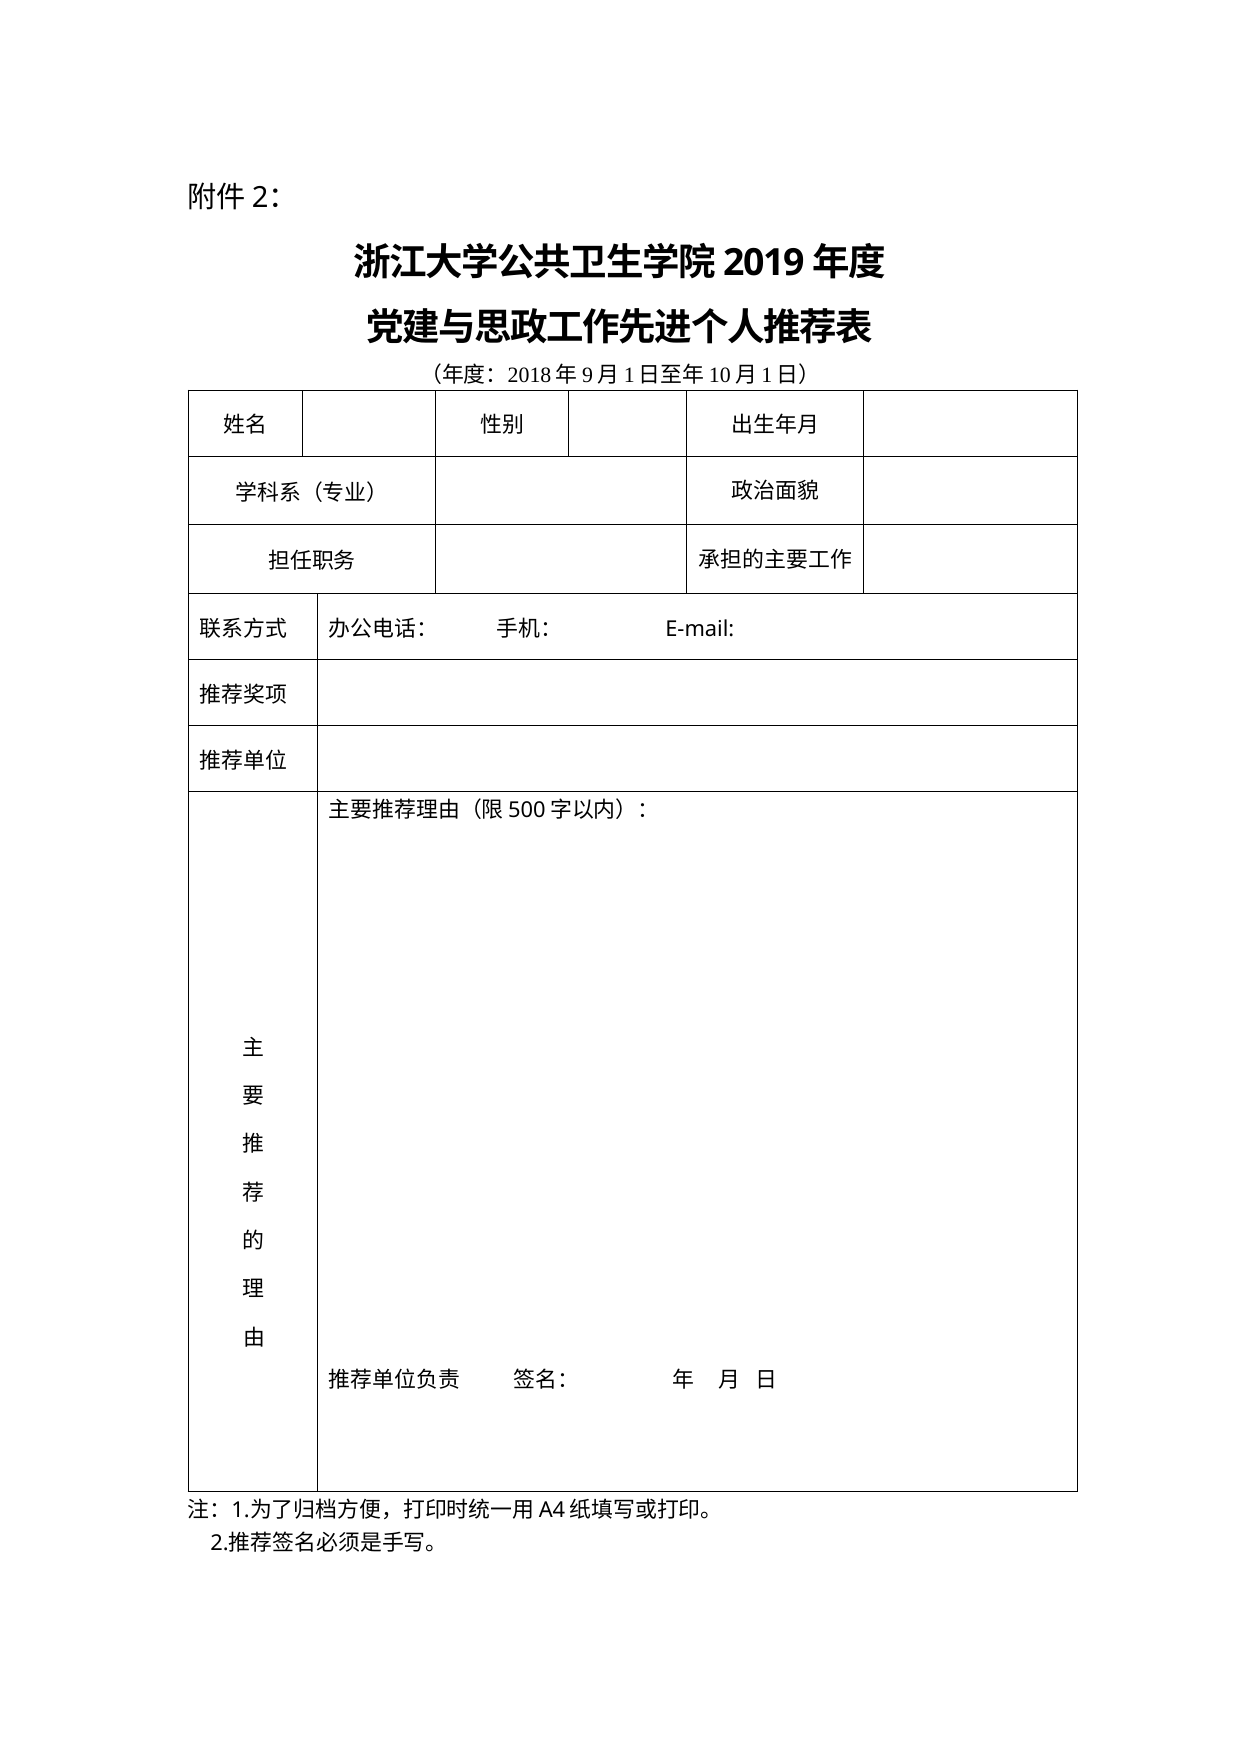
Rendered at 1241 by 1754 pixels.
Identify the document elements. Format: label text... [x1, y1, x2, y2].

table_cell 推荐单位 [189, 726, 317, 791]
text 2.推荐签名必须是手写。 [187, 1524, 1053, 1557]
table_header [864, 391, 1077, 456]
table_header 姓名 [189, 391, 302, 456]
table_cell [864, 457, 1077, 524]
table_cell 主 要 推 荐 的 理 由 [189, 792, 317, 1491]
table_header [303, 391, 435, 456]
table_cell 学科系（专业） [189, 457, 435, 524]
table_header 出生年月 [687, 391, 863, 456]
text 附件2： [187, 162, 1053, 227]
table_header 性别 [436, 391, 568, 456]
table_cell 担任职务 [189, 525, 435, 593]
table_cell [318, 726, 1077, 791]
table_cell 联系方式 [189, 594, 317, 659]
text （年度：2018年9月1日至年10月1日） [187, 357, 1053, 389]
table_cell 承担的主要工作 [687, 525, 863, 593]
table_cell 推荐奖项 [189, 660, 317, 725]
table_cell [318, 660, 1077, 725]
table_cell [864, 525, 1077, 593]
table_cell [436, 457, 686, 524]
table_header [569, 391, 686, 456]
table_cell [436, 525, 686, 593]
table_cell 政治面貌 [687, 457, 863, 524]
text 党建与思政工作先进个人推荐表 [187, 292, 1053, 357]
table_cell 主要推荐理由（限500字以内）： 推荐单位负责 签名： 年 月 日 [318, 792, 1077, 1491]
table_cell 办公电话： 手机： E-mail: [318, 594, 1077, 659]
text 浙江大学公共卫生学院2019年度 [187, 227, 1053, 292]
text 注：1.为了归档方便，打印时统一用A4纸填写或打印。 [187, 1492, 1053, 1524]
